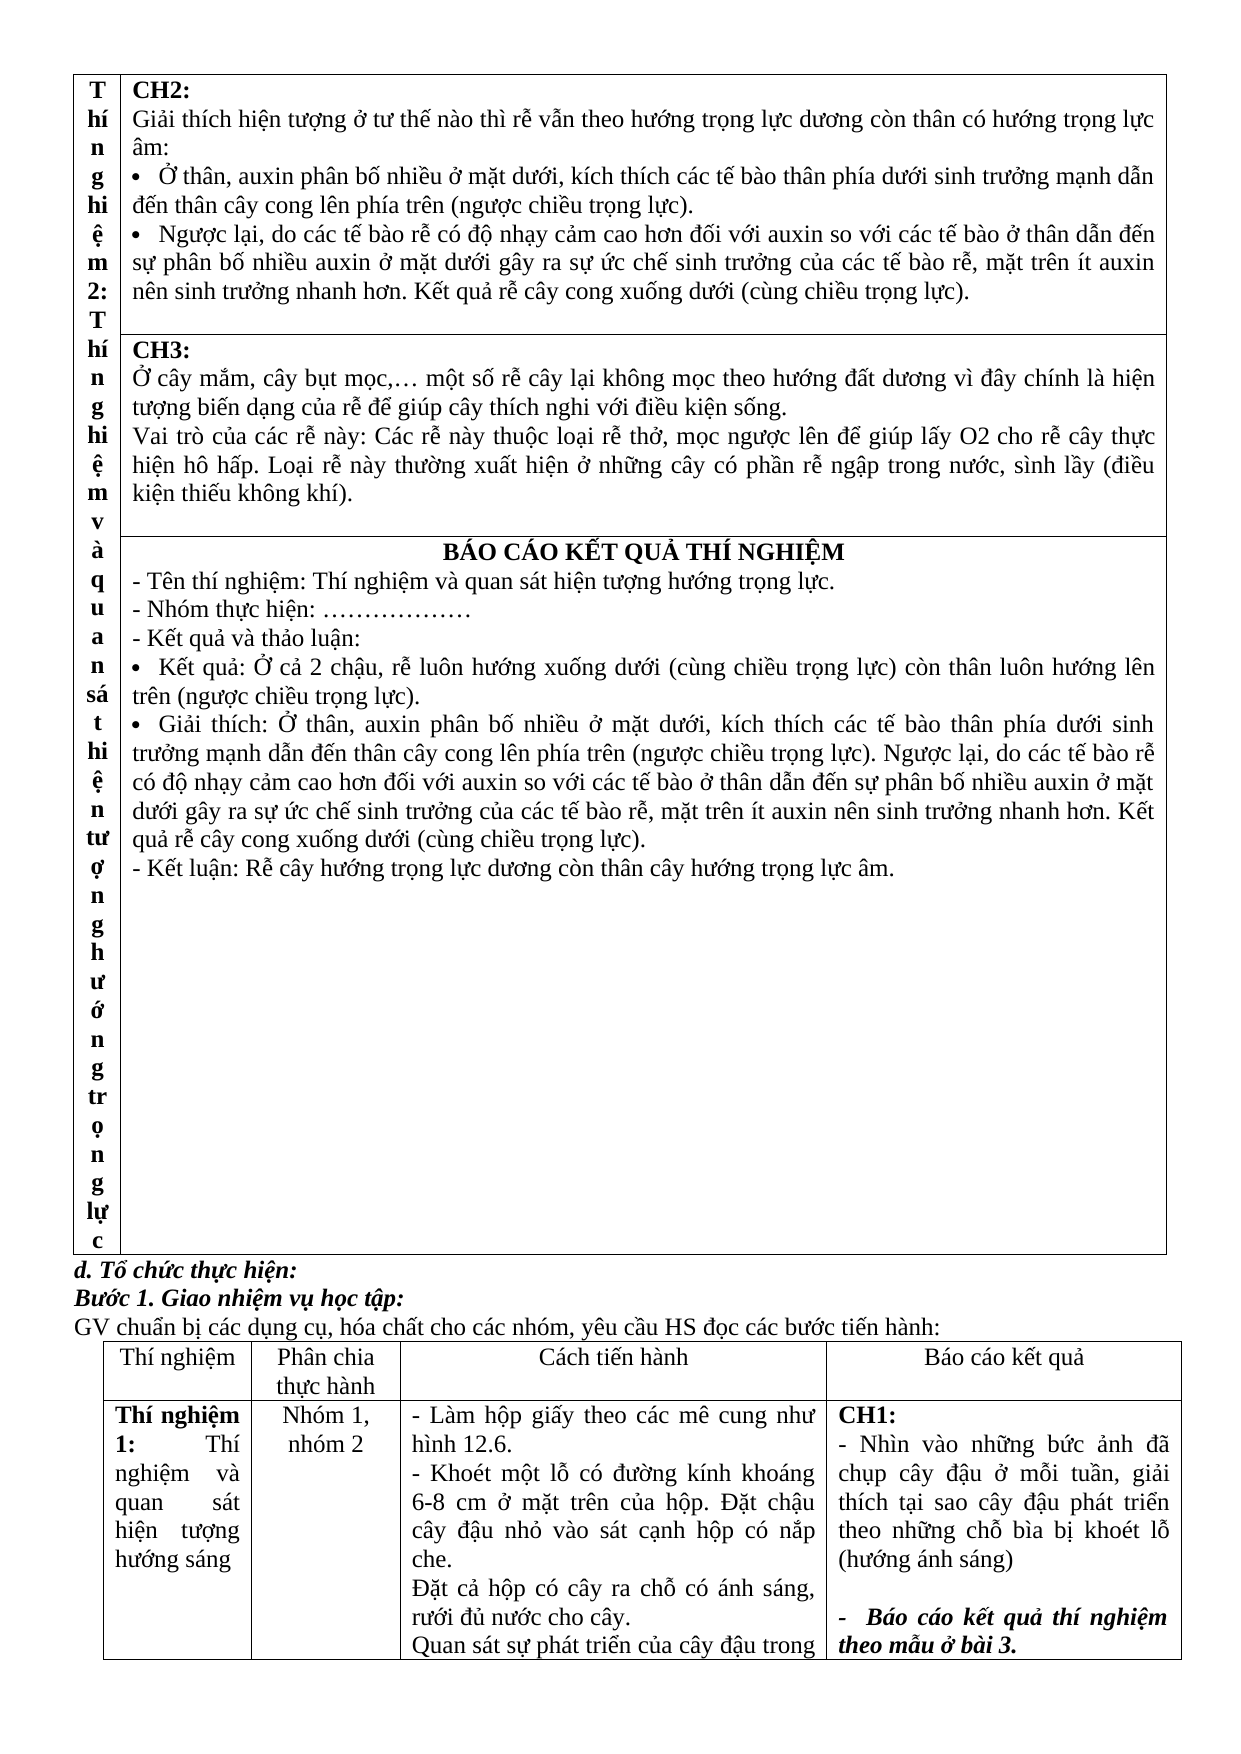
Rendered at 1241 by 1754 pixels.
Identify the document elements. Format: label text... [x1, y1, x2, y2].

text Bước 1. Giao nhiệm vụ học tập: [74, 1283, 1181, 1312]
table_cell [827, 1401, 1181, 1659]
text GV chuẩn bị các dụng cụ, hóa chất cho các nhóm, yêu cầu HS đọc các bước tiến hành: [74, 1312, 1181, 1341]
table_cell CH2: Giải thích hiện tượng ở tư thế nào thì rễ vẫn theo hướng trọng lực dương còn thân có hướng trọng lực âm: Ở thân, auxin phân bố nhiều ở mặt dưới, kích thích các tế bào thân phía dưới sinh trưởng mạnh dẫn đến thân cây cong lên phía trên (ngược chiều trọng lực). Ngược lại, do các tế bào rễ có độ nhạy cảm cao hơn đối với auxin so với các tế bào ở thân dẫn đến sự phân bố nhiều auxin ở mặt dưới gây ra sự ức chế sinh trưởng của các tế bào rễ, mặt trên ít auxin nên sinh trưởng nhanh hơn. Kết quả rễ cây cong xuống dưới (cùng chiều trọng lực). [121, 75, 1166, 334]
table_header Báo cáo kết quả [827, 1342, 1181, 1399]
table_header Phân chia thực hành [252, 1342, 400, 1399]
table_cell BÁO CÁO KẾT QUẢ THÍ NGHIỆM - Tên thí nghiệm: Thí nghiệm và quan sát hiện tượng hướng trọng lực. - Nhóm thực hiện: ……………… - Kết quả và thảo luận: Kết quả: Ở cả 2 chậu, rễ luôn hướng xuống dưới (cùng chiều trọng lực) còn thân luôn hướng lên trên (ngược chiều trọng lực). Giải thích: Ở thân, auxin phân bố nhiều ở mặt dưới, kích thích các tế bào thân phía dưới sinh trưởng mạnh dẫn đến thân cây cong lên phía trên (ngược chiều trọng lực). Ngược lại, do các tế bào rễ có độ nhạy cảm cao hơn đối với auxin so với các tế bào ở thân dẫn đến sự phân bố nhiều auxin ở mặt dưới gây ra sự ức chế sinh trưởng của các tế bào rễ, mặt trên ít auxin nên sinh trưởng nhanh hơn. Kết quả rễ cây cong xuống dưới (cùng chiều trọng lực). - Kết luận: Rễ cây hướng trọng lực dương còn thân cây hướng trọng lực âm. [121, 537, 1166, 1254]
table_header Thí nghiệm [104, 1342, 251, 1399]
table_cell Thí nghiệm 2: Thí nghiệm và quan sát hiện tượng hướng trọng lực [74, 75, 120, 1254]
text d. Tổ chức thực hiện: [74, 1255, 1181, 1283]
table_cell CH3: Ở cây mắm, cây bụt mọc,… một số rễ cây lại không mọc theo hướng đất dương vì đây chính là hiện tượng biến dạng của rễ để giúp cây thích nghi với điều kiện sống. Vai trò của các rễ này: Các rễ này thuộc loại rễ thở, mọc ngược lên để giúp lấy O2 cho rễ cây thực hiện hô hấp. Loại rễ này thường xuất hiện ở những cây có phần rễ ngập trong nước, sình lầy (điều kiện thiếu không khí). [121, 335, 1166, 536]
table_header Cách tiến hành [401, 1342, 826, 1399]
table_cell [401, 1401, 826, 1659]
table_cell Nhóm 1, nhóm 2 [252, 1401, 400, 1659]
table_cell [104, 1401, 251, 1659]
